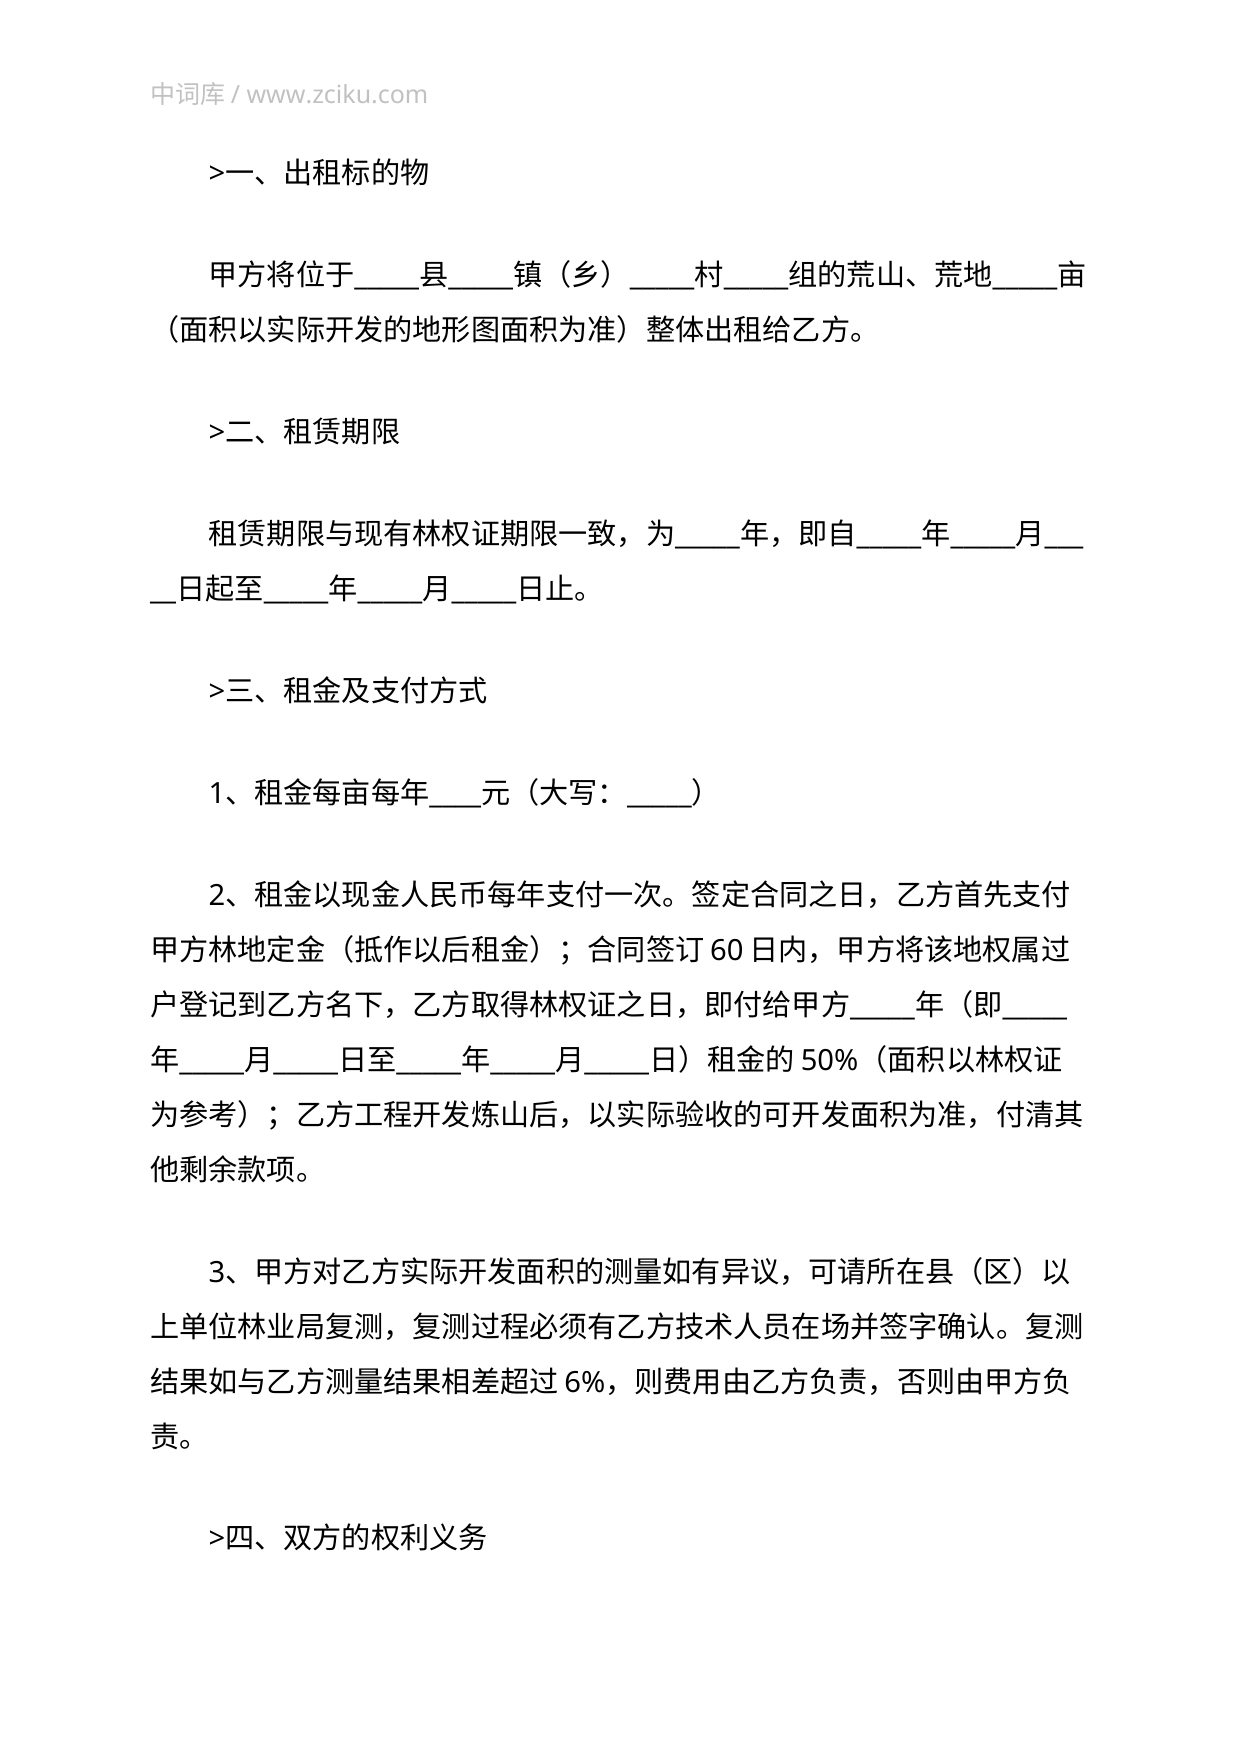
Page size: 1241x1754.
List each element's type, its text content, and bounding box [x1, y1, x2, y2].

text >二、租赁期限 [150, 409, 1090, 451]
text 2、租金以现金人民币每年支付一次。签定合同之日，乙方首先支付甲方林地定金（抵作以后租金）；合同签订60日内，甲方将该地权属过户登记到乙方名下，乙方取得林权证之日，即付给甲方_____年（即_____年_____月_____日至_____年_____月_____日）租金的50%（面积以林权证为参考）；乙方工程开发炼山后，以实际验收的可开发面积为准，付清其他剩余款项。 [150, 872, 1090, 1189]
text 1、租金每亩每年____元（大写：_____） [150, 770, 1090, 812]
text 甲方将位于_____县_____镇（乡）_____村_____组的荒山、荒地_____亩（面积以实际开发的地形图面积为准）整体出租给乙方。 [150, 252, 1090, 349]
text >三、租金及支付方式 [150, 668, 1090, 710]
text >一、出租标的物 [150, 150, 1090, 192]
text 3、甲方对乙方实际开发面积的测量如有异议，可请所在县（区）以上单位林业局复测，复测过程必须有乙方技术人员在场并签字确认。复测结果如与乙方测量结果相差超过6%，则费用由乙方负责，否则由甲方负责。 [150, 1248, 1090, 1456]
text >四、双方的权利义务 [150, 1515, 1090, 1557]
text 租赁期限与现有林权证期限一致，为_____年，即自_____年_____月_____日起至_____年_____月_____日止。 [150, 511, 1090, 608]
